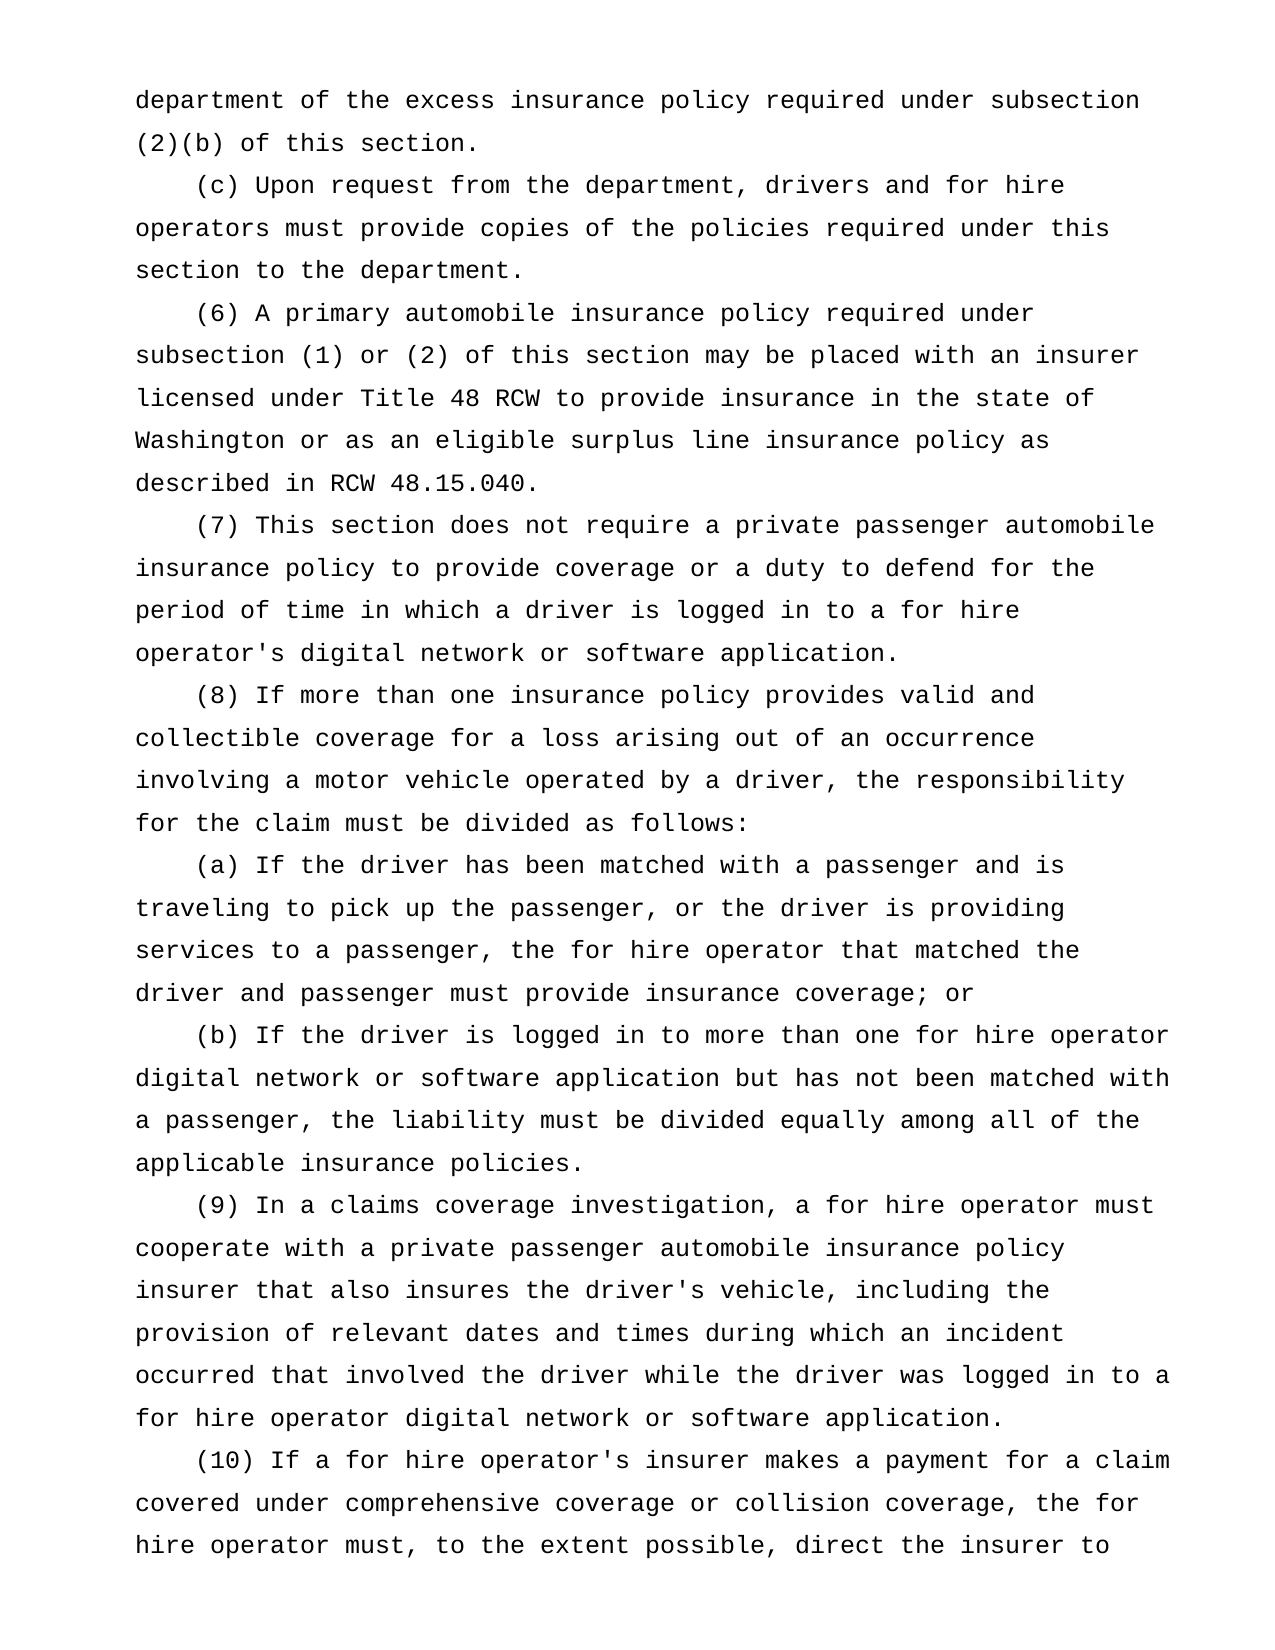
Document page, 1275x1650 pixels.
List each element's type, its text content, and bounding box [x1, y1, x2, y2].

text (9) In a claims coverage investigation, a for hire operator must cooperate with a private passenger automobile insurance policy insurer that also insures the driver's vehicle, including the provision of relevant dates and times during which an incident occurred that involved the driver while the driver was logged in to a for hire operator digital network or software application. [135, 1180, 1170, 1435]
text (7) This section does not require a private passenger automobile insurance policy to provide coverage or a duty to defend for the period of time in which a driver is logged in to a for hire operator's digital network or software application. [135, 500, 1170, 670]
text (c) Upon request from the department, drivers and for hire operators must provide copies of the policies required under this section to the department. [135, 160, 1170, 287]
text (6) A primary automobile insurance policy required under subsection (1) or (2) of this section may be placed with an insurer licensed under Title 48 RCW to provide insurance in the state of Washington or as an eligible surplus line insurance policy as described in RCW 48.15.040. [135, 287, 1170, 500]
text (b) If the driver is logged in to more than one for hire operator digital network or software application but has not been matched with a passenger, the liability must be divided equally among all of the applicable insurance policies. [135, 1010, 1170, 1180]
text (a) If the driver has been matched with a passenger and is traveling to pick up the passenger, or the driver is providing services to a passenger, the for hire operator that matched the driver and passenger must provide insurance coverage; or [135, 840, 1170, 1010]
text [135, 75, 1170, 160]
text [135, 1435, 1170, 1562]
text (8) If more than one insurance policy provides valid and collectible coverage for a loss arising out of an occurrence involving a motor vehicle operated by a driver, the responsibility for the claim must be divided as follows: [135, 670, 1170, 840]
